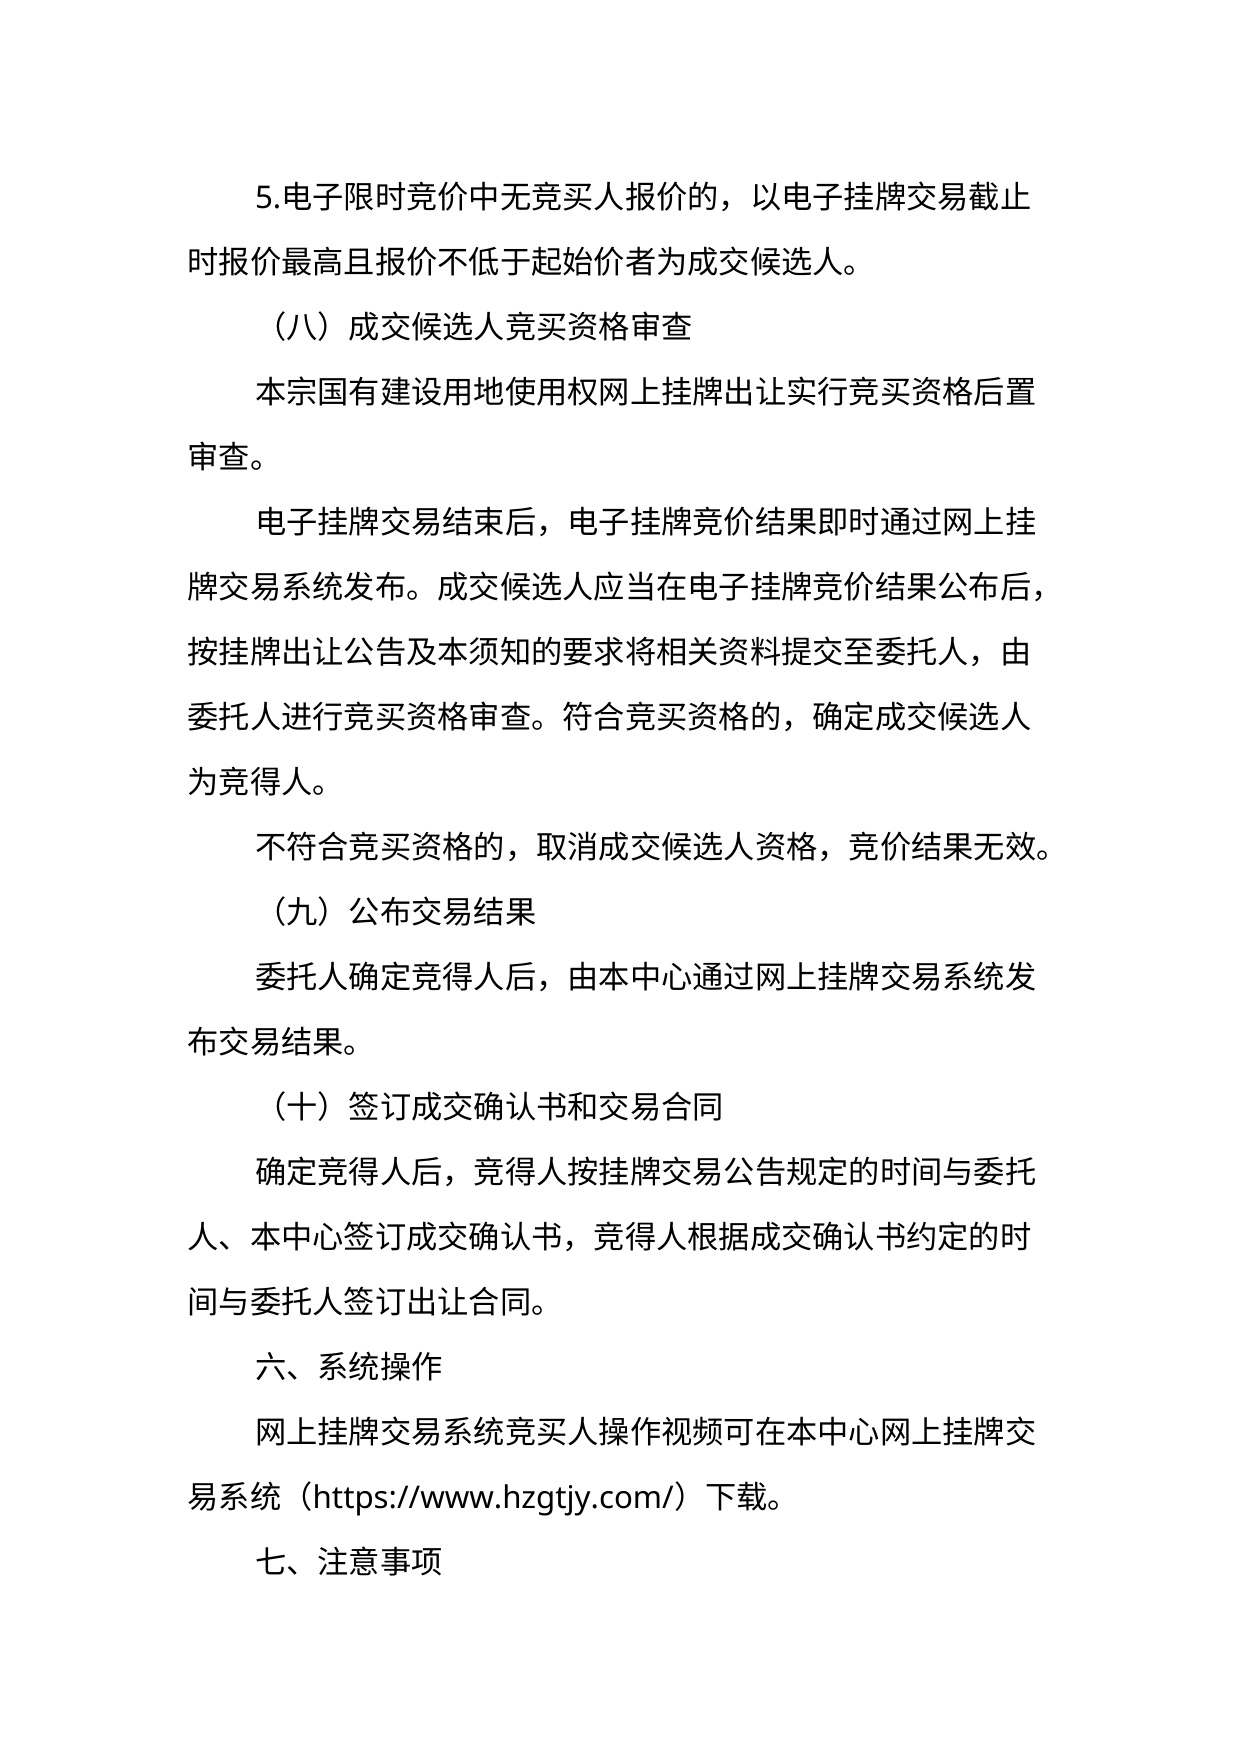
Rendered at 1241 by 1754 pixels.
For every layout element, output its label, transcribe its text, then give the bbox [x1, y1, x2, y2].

text 七、注意事项 [187, 1527, 1053, 1592]
text 本宗国有建设用地使用权网上挂牌出让实行竞买资格后置审查。 [187, 357, 1053, 487]
text 不符合竞买资格的，取消成交候选人资格，竞价结果无效。 [187, 812, 1053, 877]
text 六、系统操作 [187, 1332, 1053, 1397]
text （九）公布交易结果 [187, 877, 1053, 942]
text 电子挂牌交易结束后，电子挂牌竞价结果即时通过网上挂牌交易系统发布。成交候选人应当在电子挂牌竞价结果公布后，按挂牌出让公告及本须知的要求将相关资料提交至委托人，由委托人进行竞买资格审查。符合竞买资格的，确定成交候选人为竞得人。 [187, 487, 1053, 812]
text （八）成交候选人竞买资格审查 [187, 292, 1053, 357]
text 网上挂牌交易系统竞买人操作视频可在本中心网上挂牌交易系统（https://www.hzgtjy.com/）下载。 [187, 1397, 1053, 1527]
text 确定竞得人后，竞得人按挂牌交易公告规定的时间与委托人、本中心签订成交确认书，竞得人根据成交确认书约定的时间与委托人签订出让合同。 [187, 1137, 1053, 1332]
text （十）签订成交确认书和交易合同 [187, 1072, 1053, 1137]
text 委托人确定竞得人后，由本中心通过网上挂牌交易系统发布交易结果。 [187, 942, 1053, 1072]
text 5.电子限时竞价中无竞买人报价的，以电子挂牌交易截止时报价最高且报价不低于起始价者为成交候选人。 [187, 162, 1053, 292]
